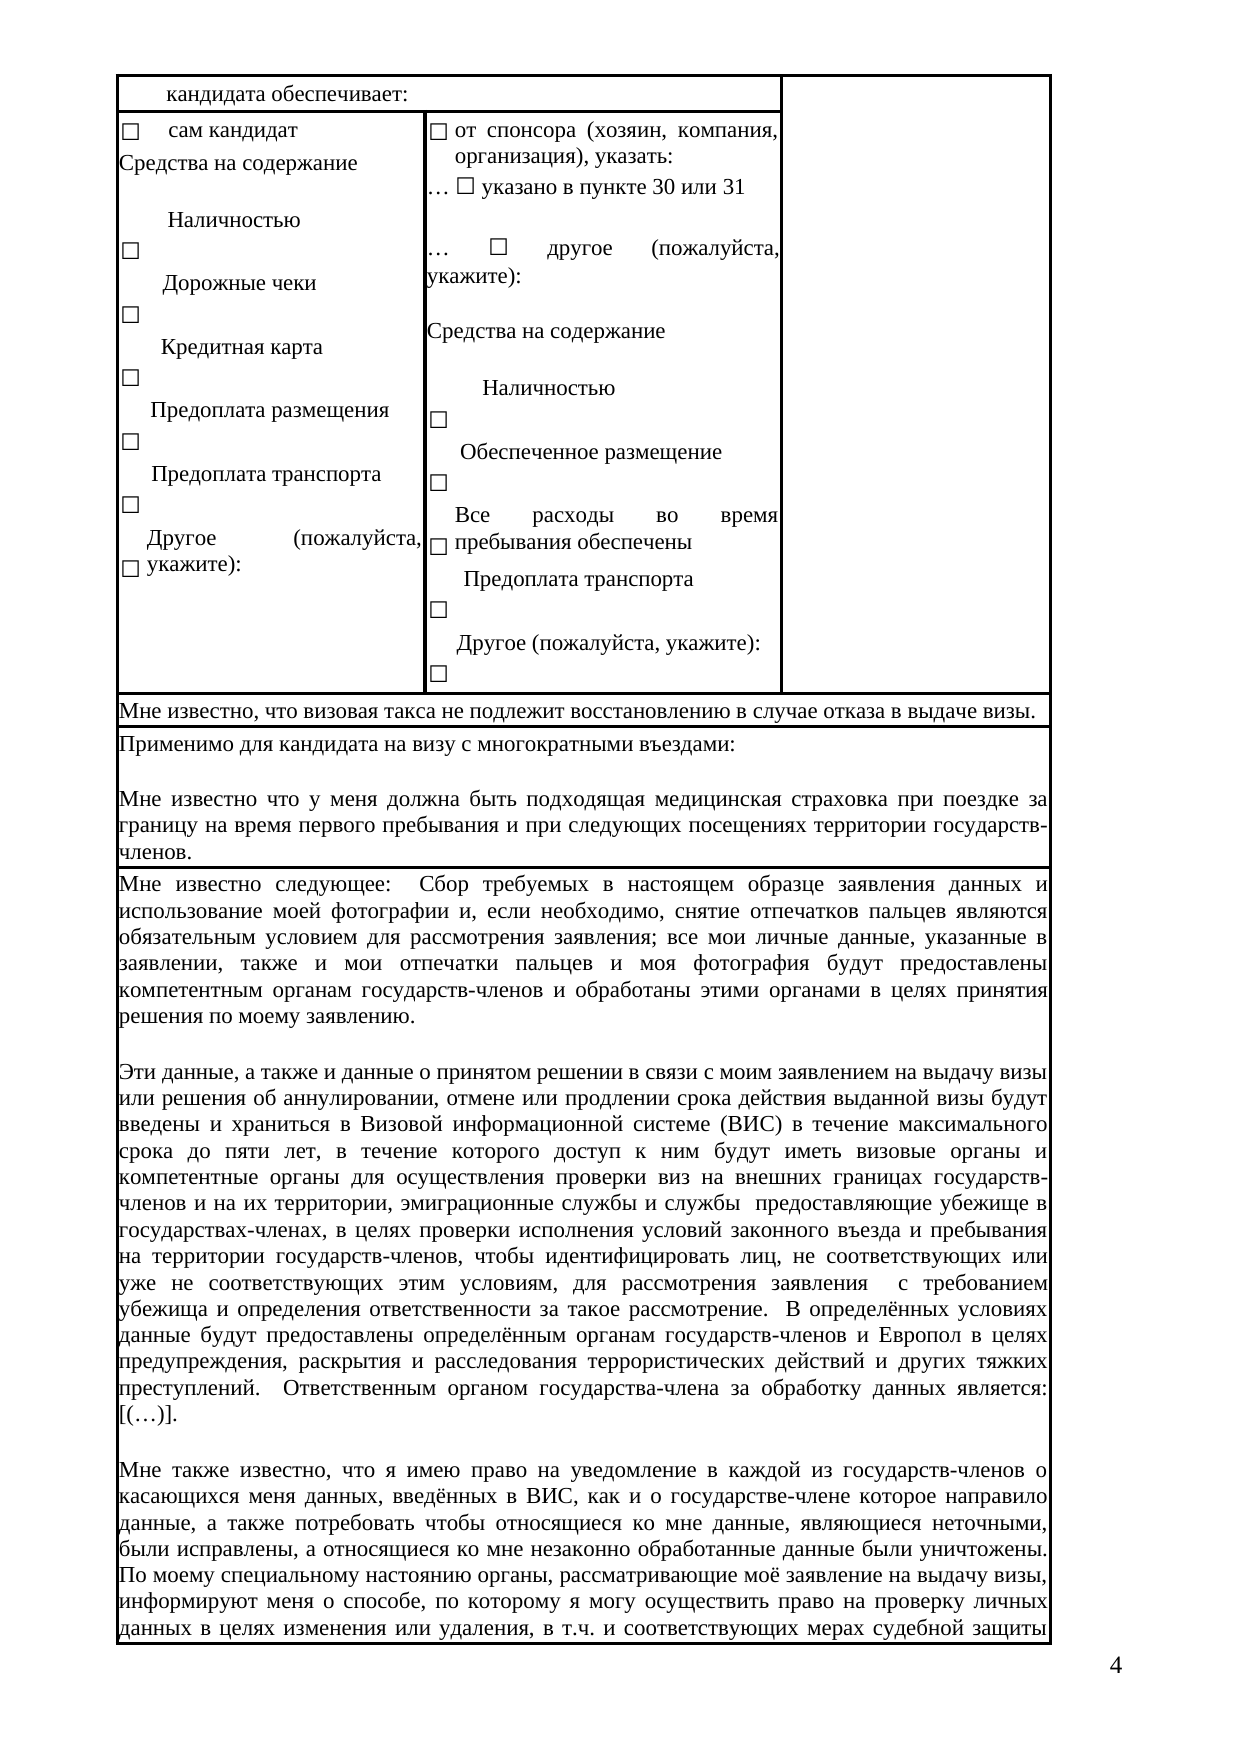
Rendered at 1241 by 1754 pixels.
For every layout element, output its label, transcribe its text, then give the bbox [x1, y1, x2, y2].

table_cell Применимо для кандидата на визу с многократными въездами: Мне известно что у меня должна быть подходящая медицинская страховка при поездке за границу на время первого пребывания и при следующих посещениях территории государств-членов. [119, 728, 1049, 866]
table_cell … ☐ указано в пункте 30 или 31 … ☐ другое (пожалуйста, укажите): Средства на содержание [427, 113, 780, 692]
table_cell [119, 869, 1049, 1642]
table_cell Средства на содержание [119, 113, 423, 692]
table_cell [119, 77, 780, 110]
table_cell Мне известно, что визовая такса не подлежит восстановлению в случае отказа в выдаче визы. [119, 695, 1049, 725]
